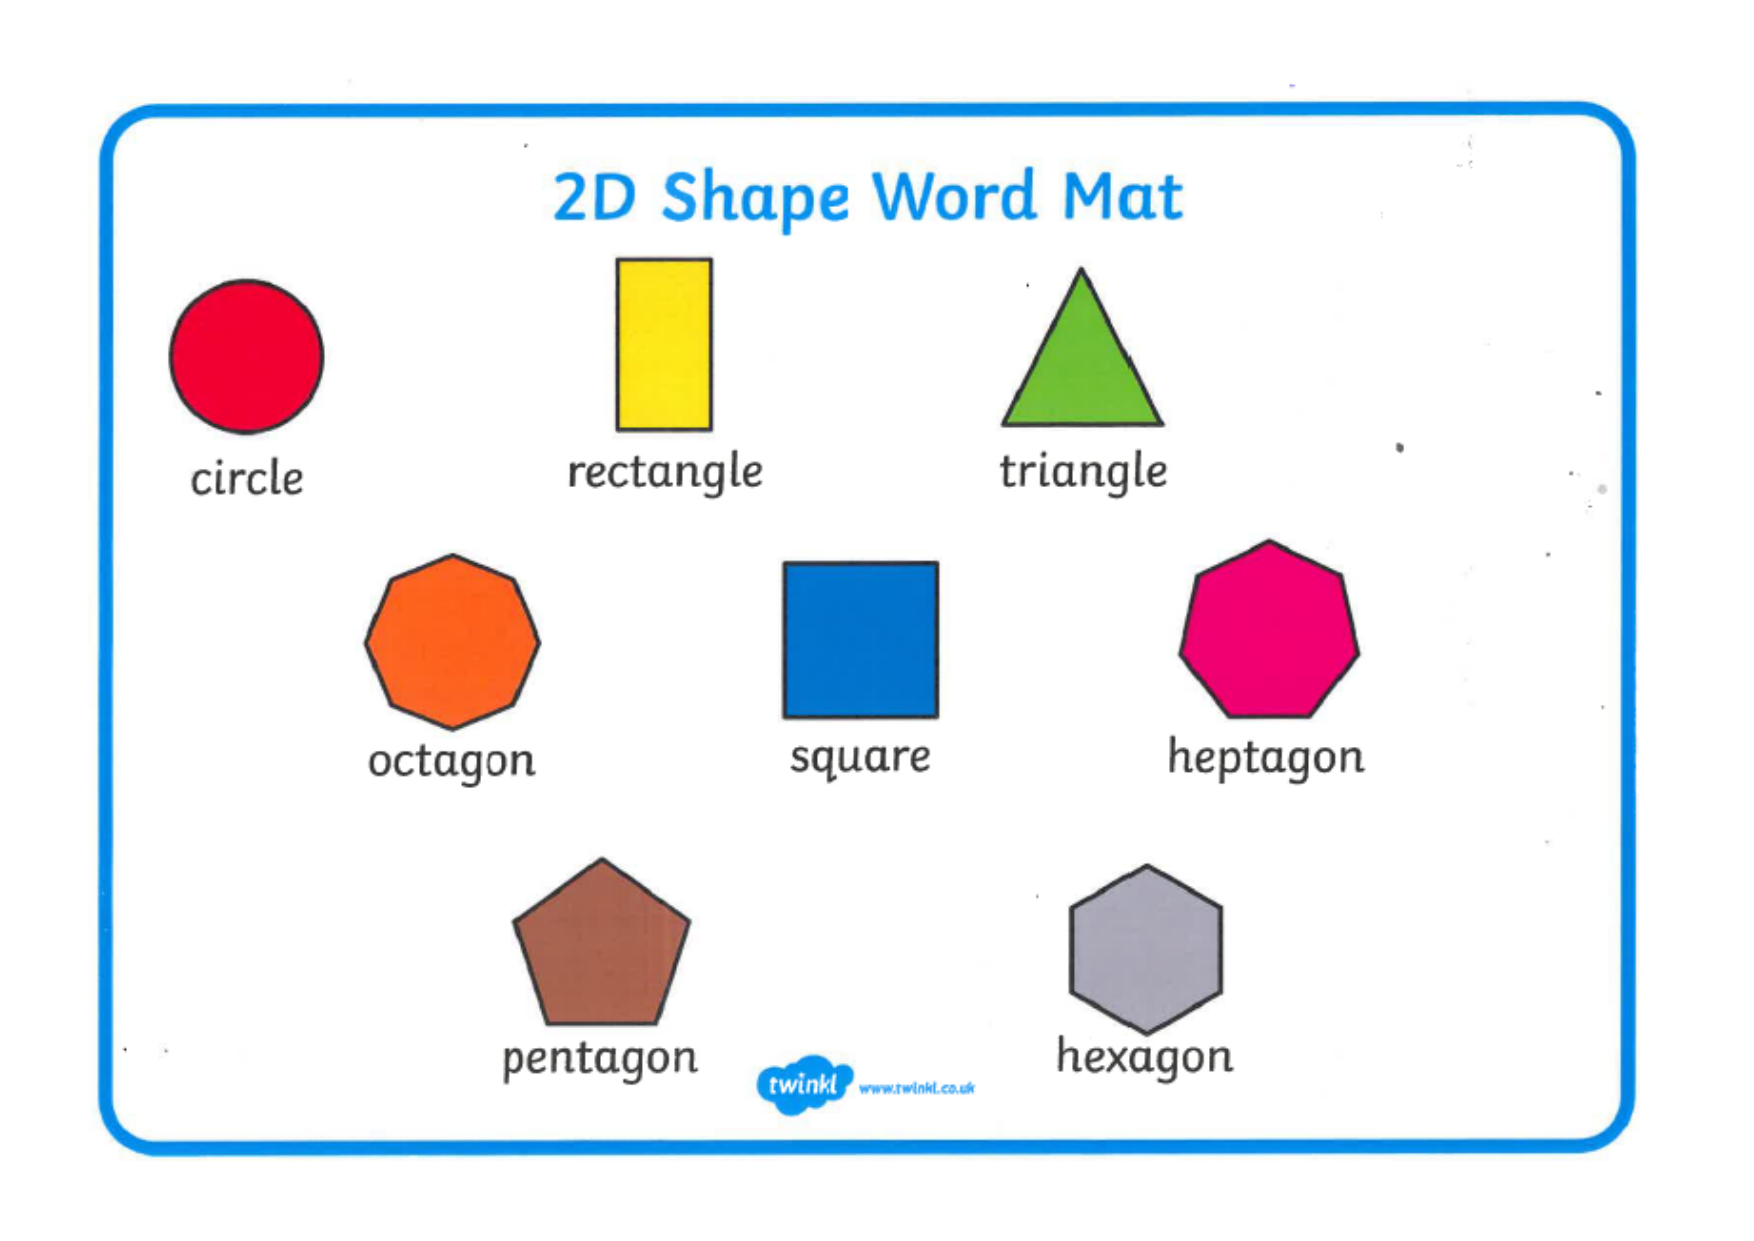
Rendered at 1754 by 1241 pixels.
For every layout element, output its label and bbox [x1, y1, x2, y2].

picture [75, 75, 1665, 1172]
